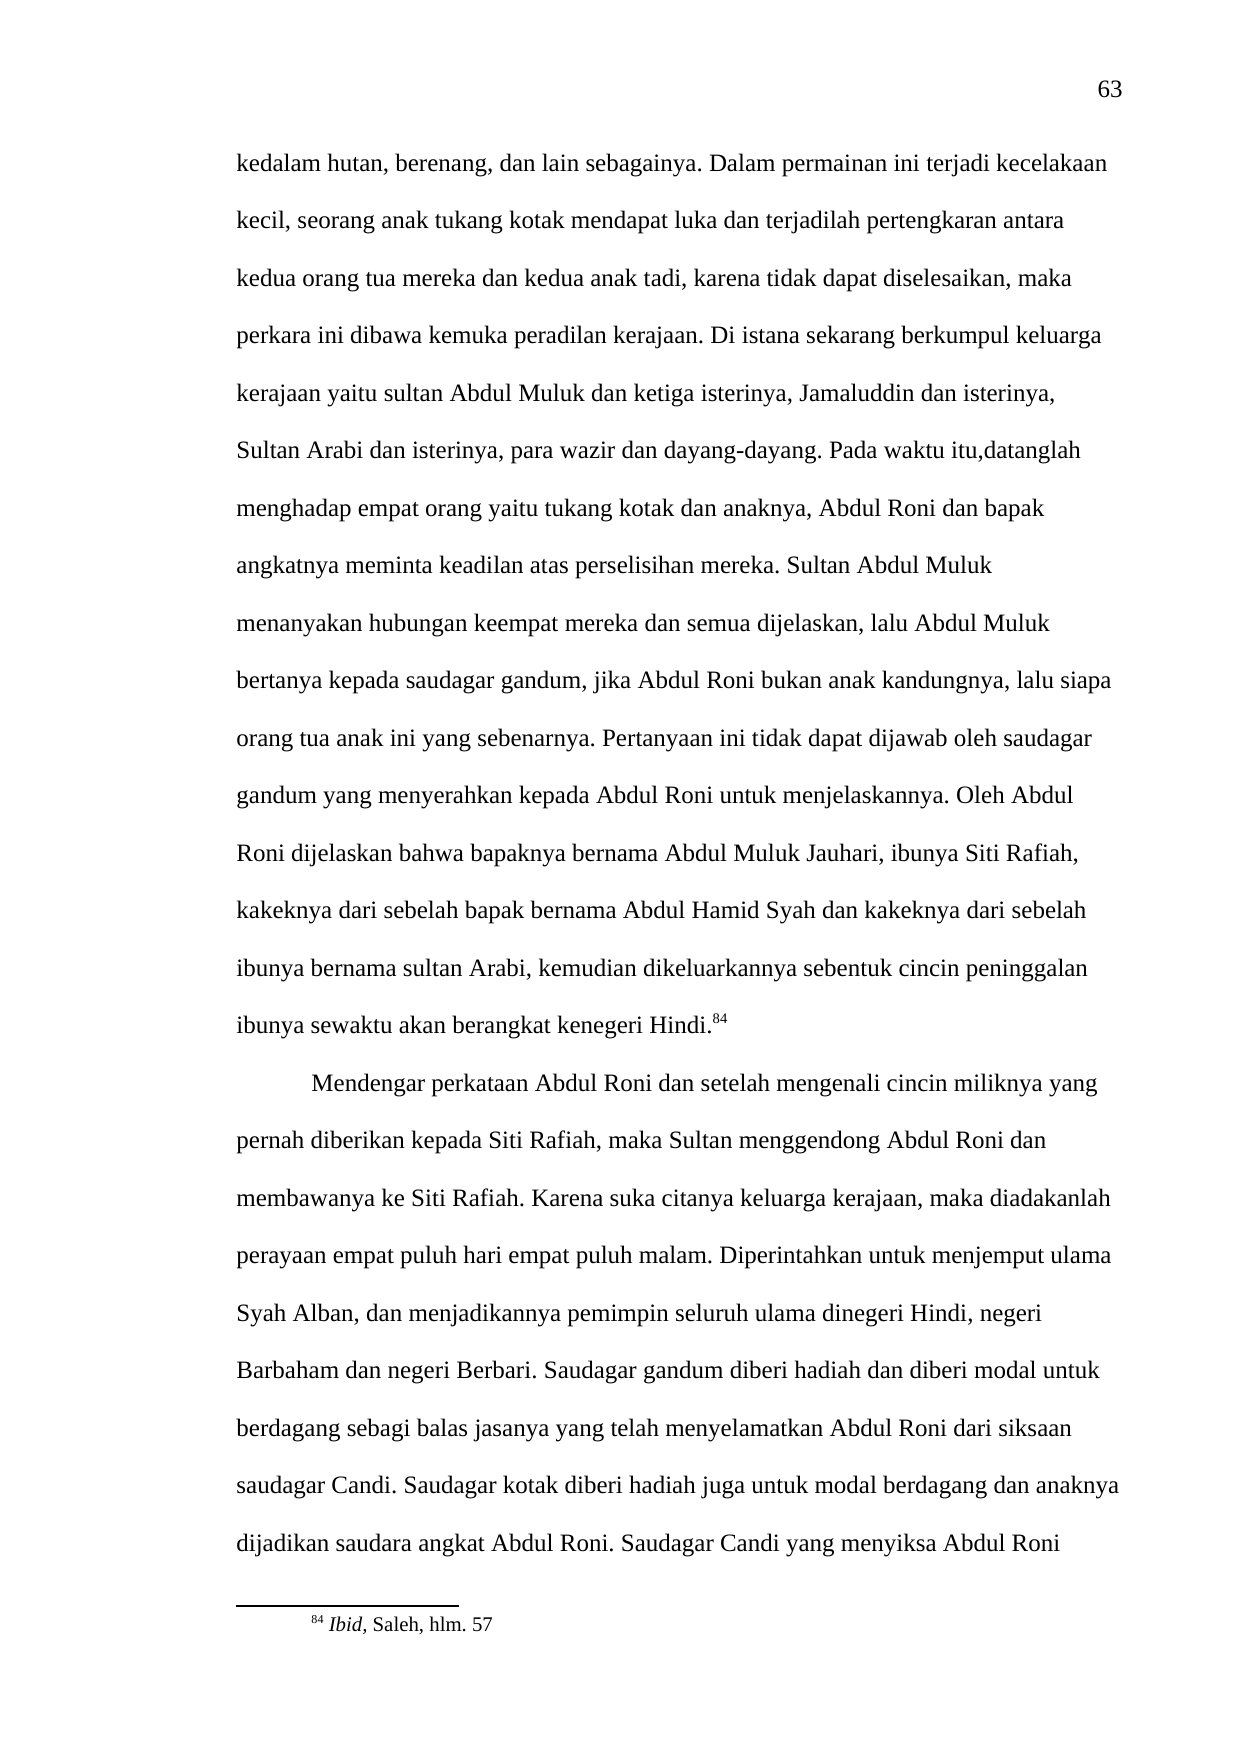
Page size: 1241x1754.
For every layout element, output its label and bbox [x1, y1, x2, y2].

text [236, 1068, 1122, 1556]
text [236, 148, 1122, 1039]
